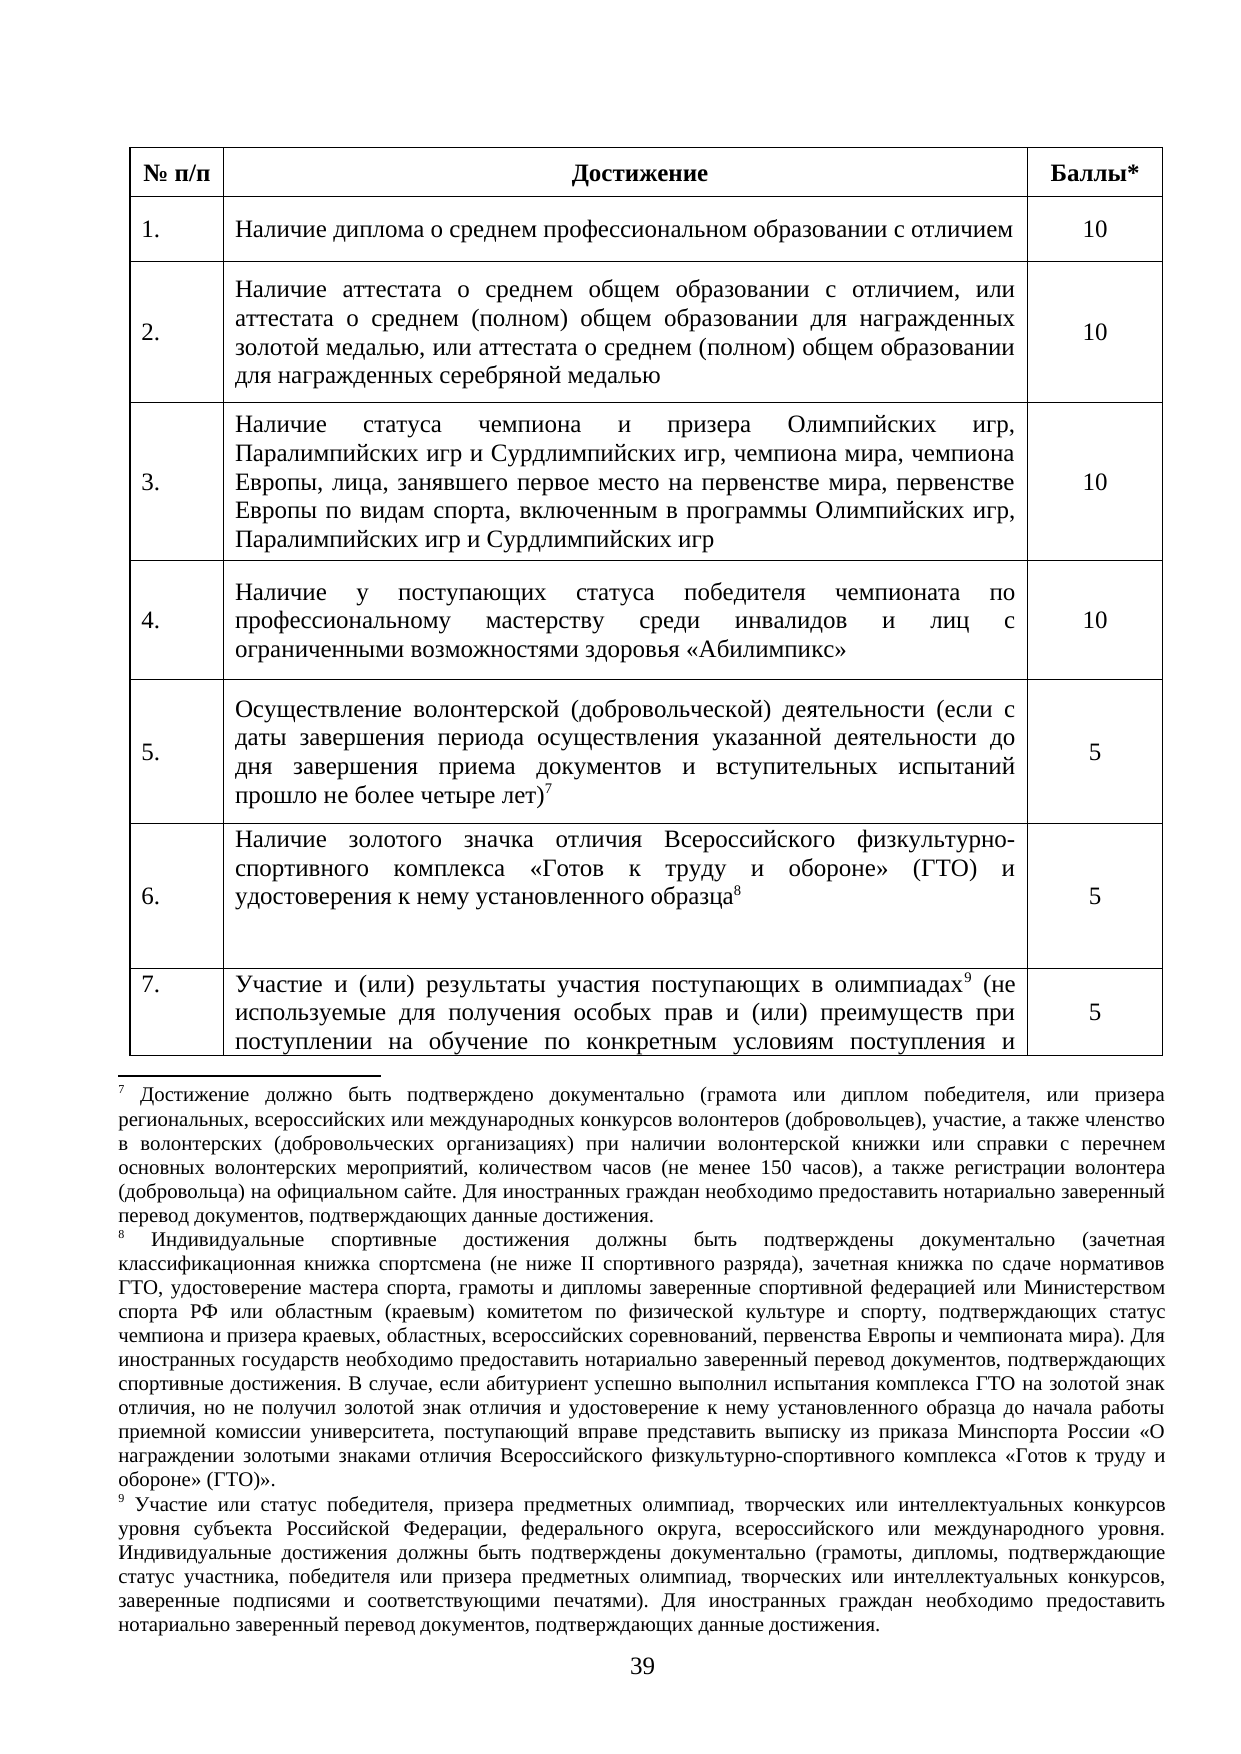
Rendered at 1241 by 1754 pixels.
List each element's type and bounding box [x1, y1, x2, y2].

table_header [107, 118, 1181, 1056]
